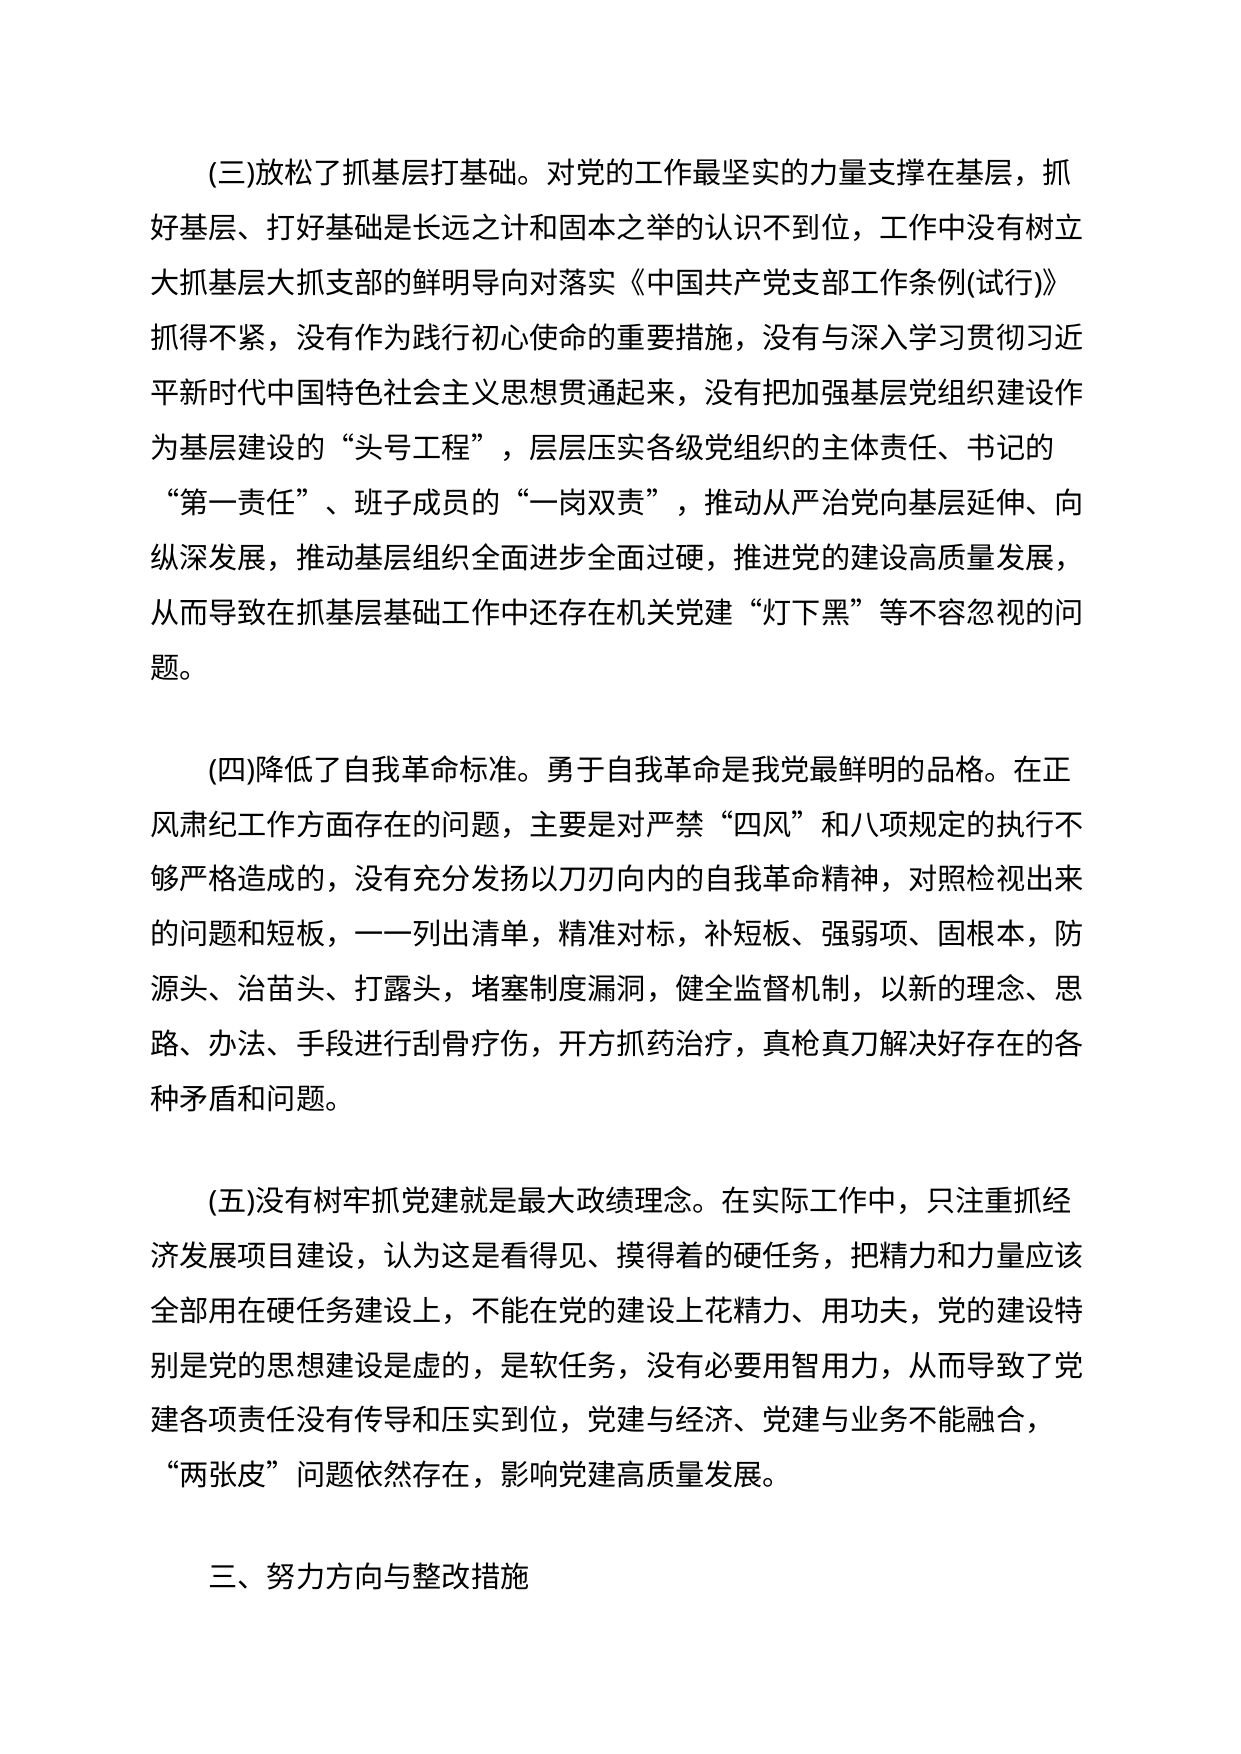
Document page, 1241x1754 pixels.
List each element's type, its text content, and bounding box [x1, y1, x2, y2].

text 三、努力方向与整改措施 [150, 1554, 1090, 1596]
text (五)没有树牢抓党建就是最大政绩理念。在实际工作中，只注重抓经济发展项目建设，认为这是看得见、摸得着的硬任务，把精力和力量应该全部用在硬任务建设上，不能在党的建设上花精力、用功夫，党的建设特别是党的思想建设是虚的，是软任务，没有必要用智用力，从而导致了党建各项责任没有传导和压实到位，党建与经济、党建与业务不能融合，“两张皮”问题依然存在，影响党建高质量发展。 [150, 1177, 1090, 1494]
text (三)放松了抓基层打基础。对党的工作最坚实的力量支撑在基层，抓好基层、打好基础是长远之计和固本之举的认识不到位，工作中没有树立大抓基层大抓支部的鲜明导向对落实《中国共产党支部工作条例(试行)》抓得不紧，没有作为践行初心使命的重要措施，没有与深入学习贯彻习近平新时代中国特色社会主义思想贯通起来，没有把加强基层党组织建设作为基层建设的“头号工程”，层层压实各级党组织的主体责任、书记的“第一责任”、班子成员的“一岗双责”，推动从严治党向基层延伸、向纵深发展，推动基层组织全面进步全面过硬，推进党的建设高质量发展，从而导致在抓基层基础工作中还存在机关党建“灯下黑”等不容忽视的问题。 [150, 150, 1090, 687]
text (四)降低了自我革命标准。勇于自我革命是我党最鲜明的品格。在正风肃纪工作方面存在的问题，主要是对严禁“四风”和八项规定的执行不够严格造成的，没有充分发扬以刀刃向内的自我革命精神，对照检视出来的问题和短板，一一列出清单，精准对标，补短板、强弱项、固根本，防源头、治苗头、打露头，堵塞制度漏洞，健全监督机制，以新的理念、思路、办法、手段进行刮骨疗伤，开方抓药治疗，真枪真刀解决好存在的各种矛盾和问题。 [150, 746, 1090, 1118]
